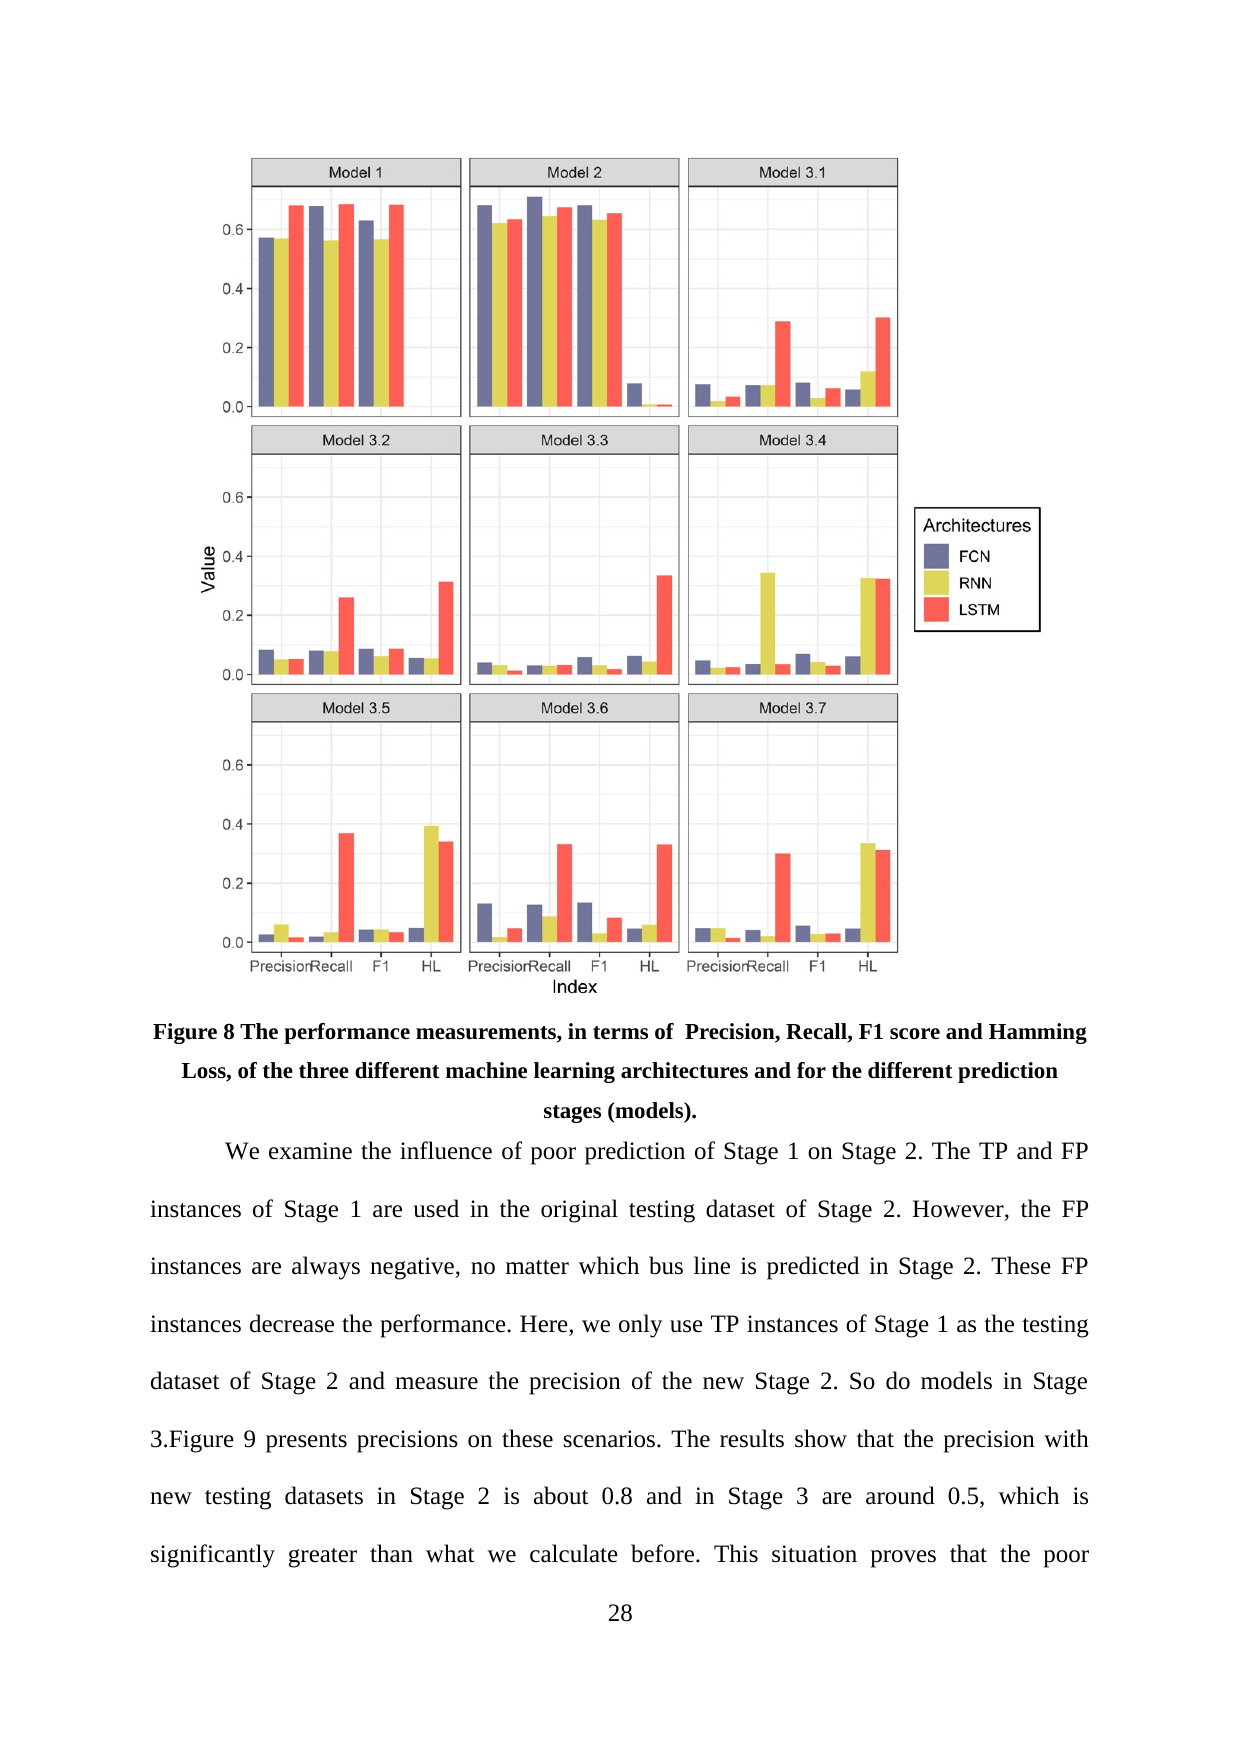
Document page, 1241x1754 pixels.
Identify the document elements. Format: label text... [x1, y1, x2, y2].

text Figure 8 The performance measurements, in terms of Precision, Recall, F1 score and Hamming Loss, of the three different machine learning architectures and for the different prediction stages (models). [150, 1018, 1090, 1123]
picture [192, 150, 1048, 1005]
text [150, 1136, 1090, 1567]
